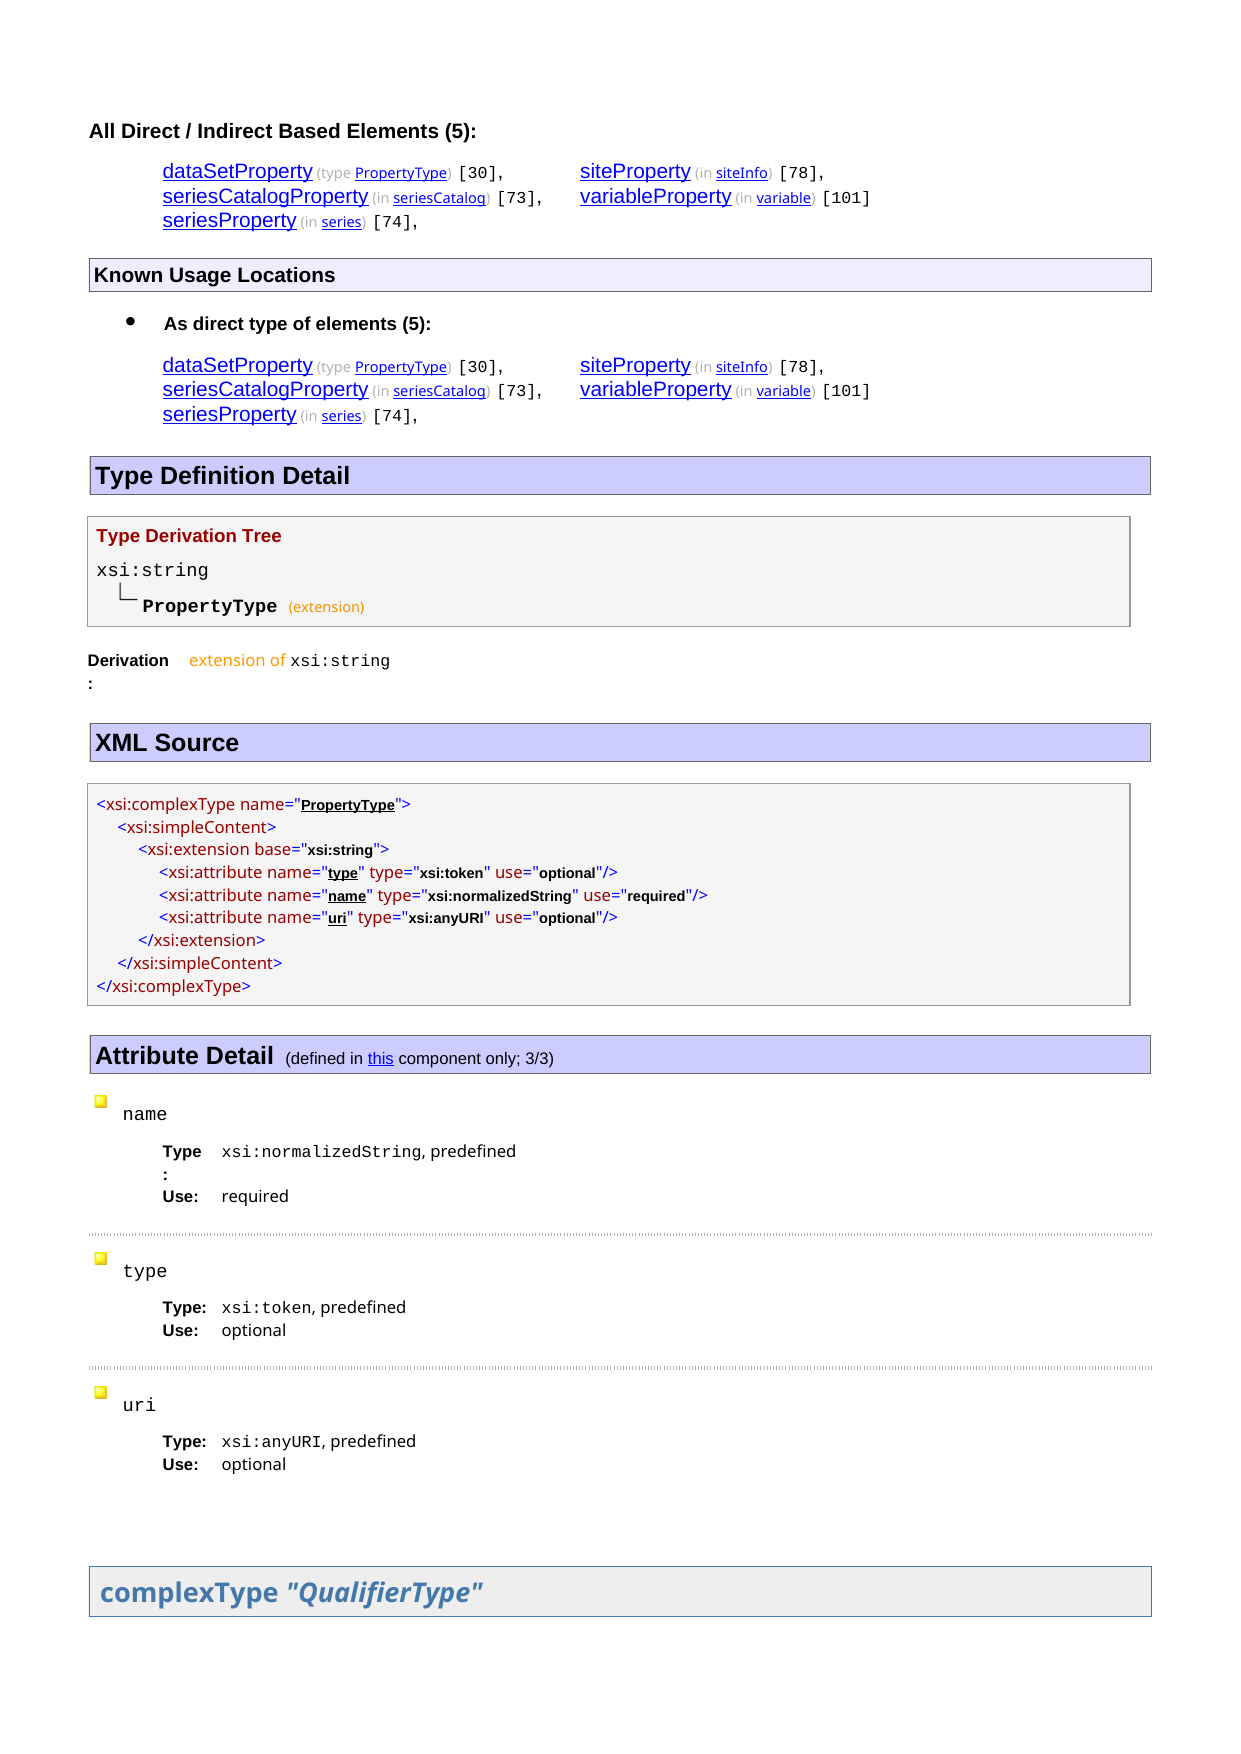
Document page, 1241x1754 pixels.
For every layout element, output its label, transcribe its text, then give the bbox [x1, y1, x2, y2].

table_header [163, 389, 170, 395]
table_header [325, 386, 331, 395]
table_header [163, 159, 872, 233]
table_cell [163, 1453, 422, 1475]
subtitle All Direct / Indirect Based Elements (5): [88, 118, 1152, 142]
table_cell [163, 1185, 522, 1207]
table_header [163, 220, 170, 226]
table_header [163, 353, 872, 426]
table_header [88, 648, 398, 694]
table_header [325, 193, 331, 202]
text type [88, 1252, 1152, 1283]
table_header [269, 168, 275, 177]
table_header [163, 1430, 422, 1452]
text name [88, 1095, 1152, 1126]
subtitle Attribute Detail (defined in this component only; 3/3) [91, 1036, 1150, 1073]
picture [88, 1386, 114, 1399]
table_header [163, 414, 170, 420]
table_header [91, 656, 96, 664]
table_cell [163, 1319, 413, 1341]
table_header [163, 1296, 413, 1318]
subtitle As direct type of elements (5): [126, 313, 1152, 336]
subtitle XML Source [91, 724, 1150, 761]
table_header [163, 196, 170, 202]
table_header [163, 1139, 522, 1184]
subtitle complexType "QualifierType" [90, 1567, 1151, 1616]
subtitle Known Usage Locations [90, 259, 1151, 291]
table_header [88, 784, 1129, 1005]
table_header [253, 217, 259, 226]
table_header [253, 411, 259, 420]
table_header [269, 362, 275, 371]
picture [118, 581, 143, 604]
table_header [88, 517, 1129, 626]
text uri [88, 1386, 1152, 1417]
picture [88, 1095, 114, 1108]
picture [88, 1252, 114, 1265]
subtitle Type Definition Detail [91, 457, 1150, 494]
